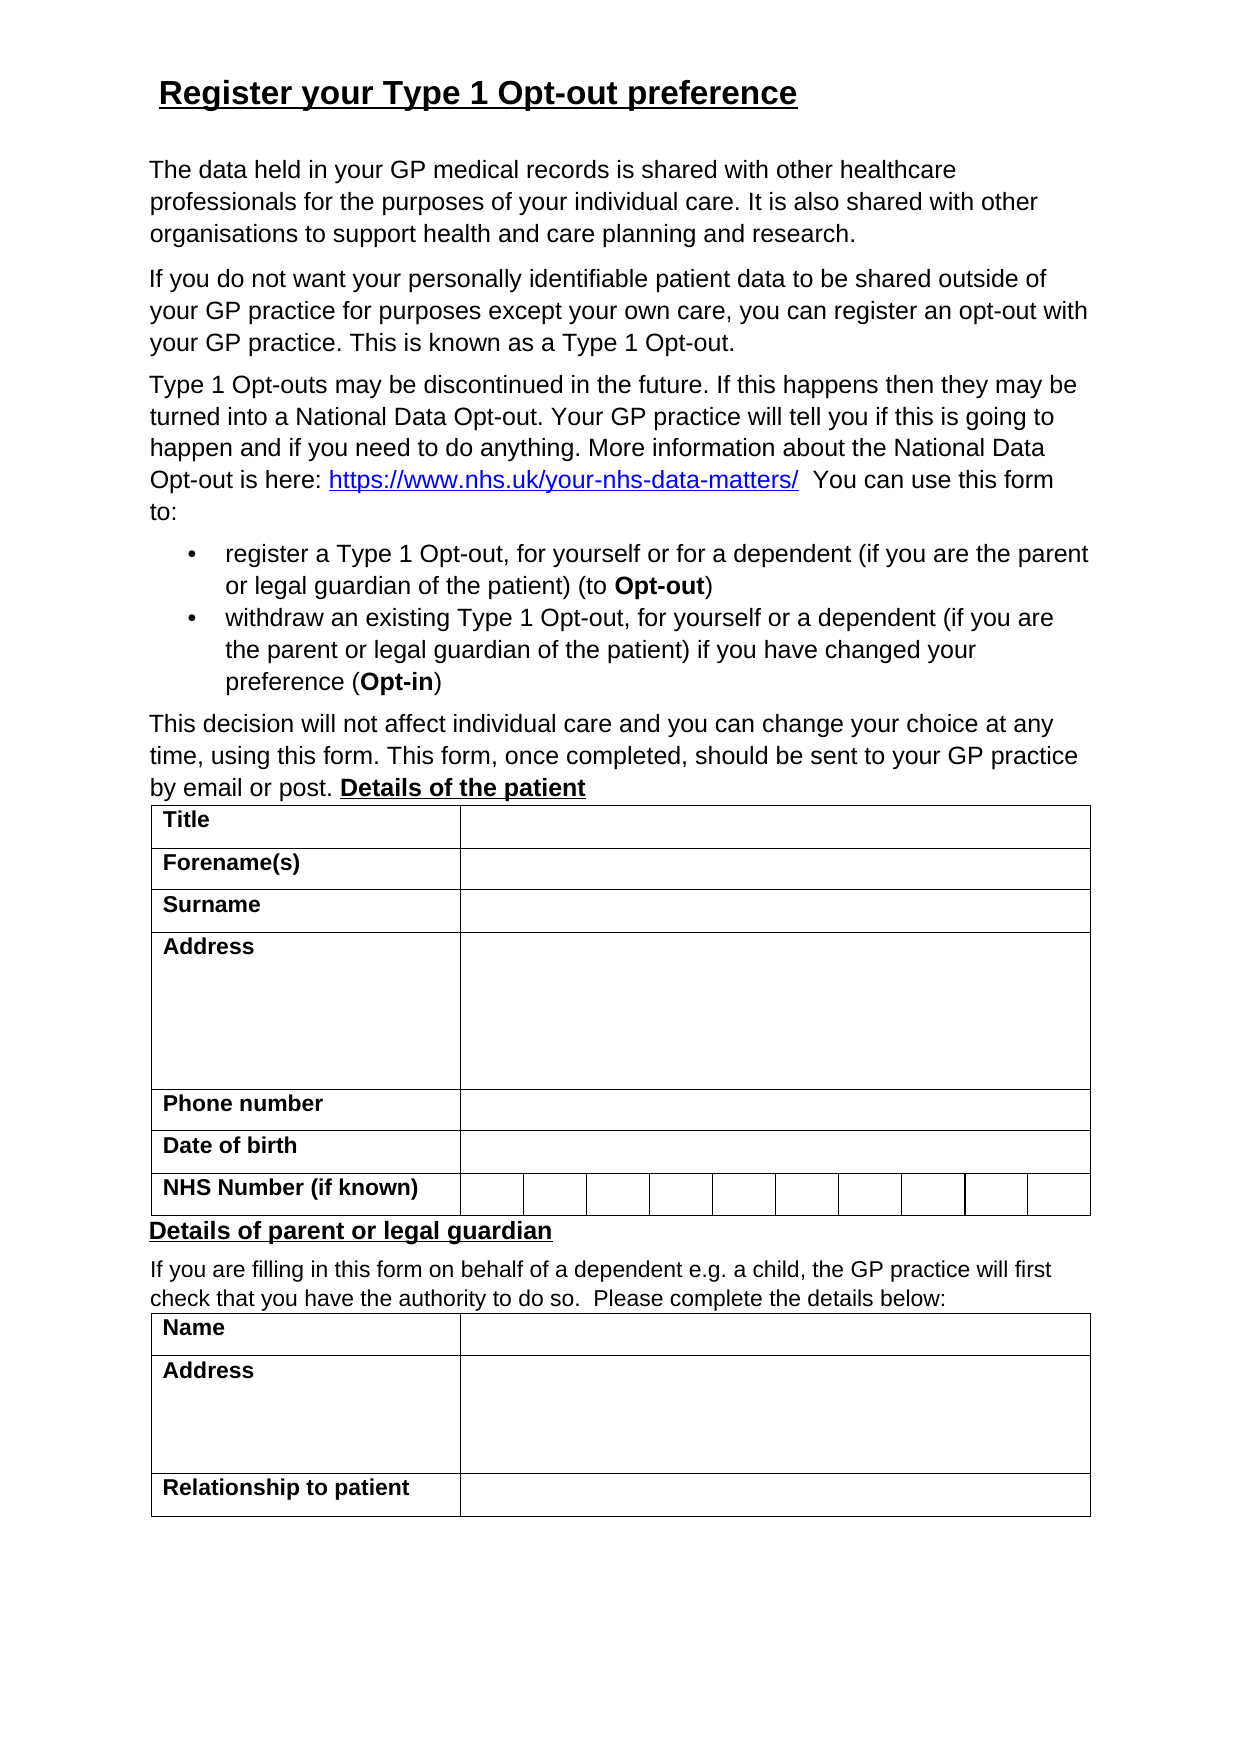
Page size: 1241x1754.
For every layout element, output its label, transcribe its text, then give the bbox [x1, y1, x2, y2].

table_cell [461, 1131, 1090, 1173]
table_header [461, 806, 1090, 847]
table_cell [839, 1174, 901, 1215]
table_cell [461, 849, 1090, 889]
table_cell Address [152, 1356, 460, 1473]
table_cell [1028, 1174, 1090, 1215]
table_cell [587, 1174, 649, 1215]
text The data held in your GP medical records is shared with other healthcare professionals for the purposes of your individual care. It is also shared with other organisations to support health and care planning and research. [148, 155, 1090, 248]
table_cell [461, 1090, 1090, 1130]
text If you do not want your personally identifiable patient data to be shared outside of your GP practice for purposes except your own care, you can register an opt-out with your GP practice. This is known as a Type 1 Opt-out. [148, 264, 1090, 357]
table_cell NHS Number (if known) [152, 1174, 460, 1215]
table_cell Address [152, 933, 460, 1088]
table_cell [461, 1356, 1090, 1473]
table_cell [461, 1474, 1090, 1516]
text This decision will not affect individual care and you can change your choice at any time, using this form. This form, once completed, should be sent to your GP practice by email or post. Details of the patient [148, 709, 1080, 802]
table_header Name [152, 1314, 460, 1355]
table_header Title [152, 806, 460, 847]
table_cell [776, 1174, 838, 1215]
list withdraw an existing Type 1 Opt-out, for yourself or a dependent (if you are the parent or legal guardian of the patient) if you have changed your preference (Opt-in) [187, 603, 1090, 696]
table_cell [524, 1174, 586, 1215]
table_cell [650, 1174, 712, 1215]
list register a Type 1 Opt-out, for yourself or for a dependent (if you are the parent or legal guardian of the patient) (to Opt-out) [187, 539, 1090, 600]
table_cell [966, 1174, 1027, 1215]
table_cell [461, 1174, 523, 1215]
table_cell [461, 890, 1090, 932]
table_cell Phone number [152, 1090, 460, 1130]
text If you are filling in this form on behalf of a dependent e.g. a child, the GP practice will first check that you have the authority to do so. Please complete the details below: [150, 1256, 1090, 1311]
table_cell Forename(s) [152, 849, 460, 889]
table_cell Relationship to patient [152, 1474, 460, 1516]
table_cell [461, 933, 1090, 1088]
text Details of parent or legal guardian [148, 1216, 1090, 1245]
table_cell Surname [152, 890, 460, 932]
table_cell [902, 1174, 964, 1215]
table_header [461, 1314, 1090, 1355]
text Type 1 Opt-outs may be discontinued in the future. If this happens then they may be turned into a National Data Opt-out. Your GP practice will tell you if this is going to happen and if you need to do anything. More information about the National Data Opt-out is here: https://www.nhs.uk/your-nhs-data-matters/ You can use this form to: [148, 369, 1079, 526]
subtitle Register your Type 1 Opt-out preference [148, 73, 1090, 112]
table_cell Date of birth [152, 1131, 460, 1173]
table_cell [713, 1174, 775, 1215]
